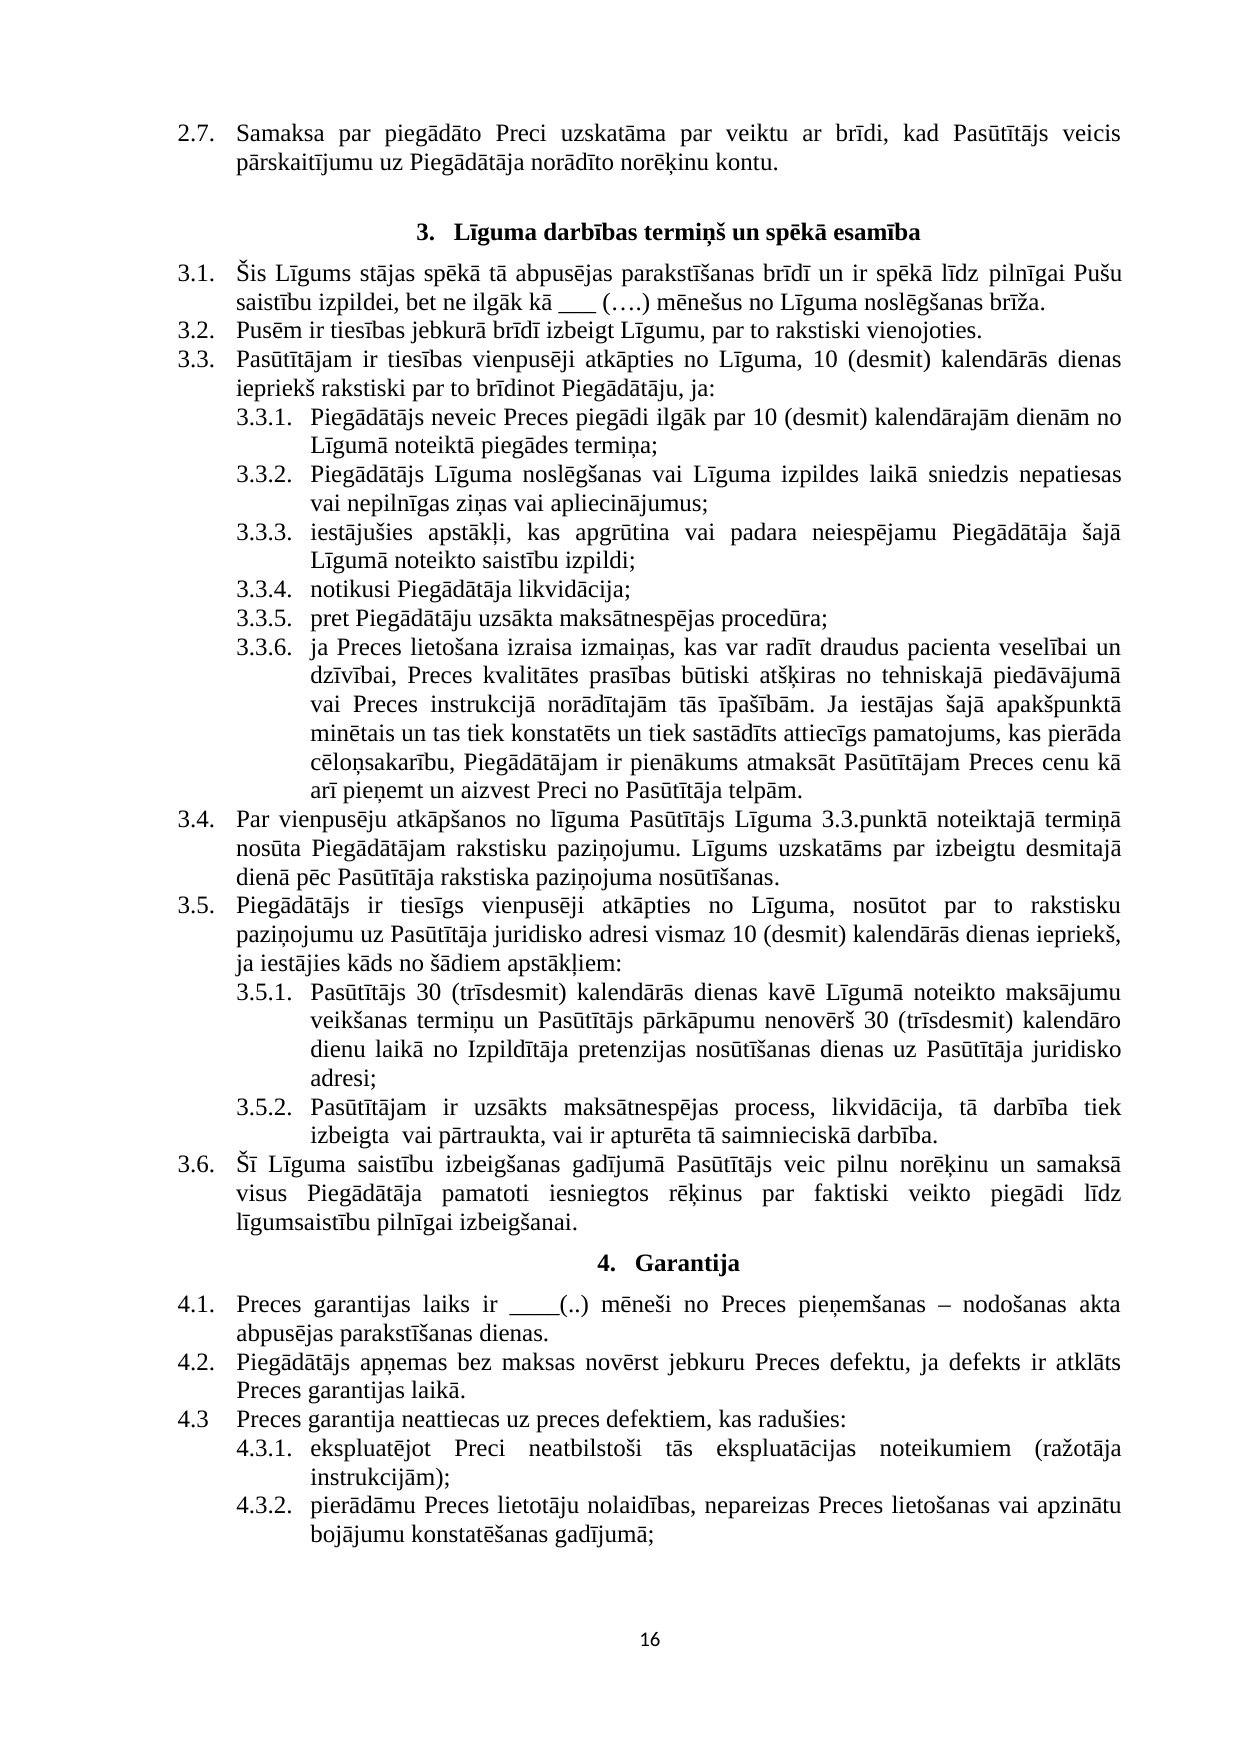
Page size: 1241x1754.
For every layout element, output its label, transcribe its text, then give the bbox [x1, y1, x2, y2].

list Garantija [215, 1248, 1122, 1277]
list pierādāmu Preces lietotāju nolaidības, nepareizas Preces lietošanas vai apzinātu bojājumu konstatēšanas gadījumā; [236, 1491, 1122, 1548]
list Piegādātājs neveic Preces piegādi ilgāk par 10 (desmit) kalendārajām dienām no Līgumā noteiktā piegādes termiņa; [236, 402, 1122, 459]
list Piegādātājs Līguma noslēgšanas vai Līguma izpildes laikā sniedzis nepatiesas vai nepilnīgas ziņas vai apliecinājumus; [236, 459, 1122, 517]
list pret Piegādātāju uzsākta maksātnespējas procedūra; [236, 603, 1122, 632]
list ja Preces lietošana izraisa izmaiņas, kas var radīt draudus pacienta veselībai un dzīvībai, Preces kvalitātes prasības būtiski atšķiras no tehniskajā piedāvājumā vai Preces instrukcijā norādītajām tās īpašībām. Ja iestājas šajā apakšpunktā minētais un tas tiek konstatēts un tiek sastādīts attiecīgs pamatojums, kas pierāda cēloņsakarību, Piegādātājam ir pienākums atmaksāt Pasūtītājam Preces cenu kā arī pieņemt un aizvest Preci no Pasūtītāja telpām. [236, 632, 1122, 804]
text 4.3.1. ekspluatējot Preci neatbilstoši tās ekspluatācijas noteikumiem (ražotāja instrukcijām); [236, 1433, 1122, 1491]
list iestājušies apstākļi, kas apgrūtina vai padara neiespējamu Piegādātāja šajā Līgumā noteikto saistību izpildi; [236, 517, 1122, 574]
list notikusi Piegādātāja likvidācija; [236, 574, 1122, 603]
list Šis Līgums stājas spēkā tā abpusējas parakstīšanas brīdī un ir spēkā līdz pilnīgai Pušu saistību izpildei, bet ne ilgāk kā ___ (….) mēnešus no Līguma noslēgšanas brīža. [177, 258, 1122, 316]
list Šī Līguma saistību izbeigšanas gadījumā Pasūtītājs veic pilnu norēķinu un samaksā visus Piegādātāja pamatoti iesniegtos rēķinus par faktiski veikto piegādi līdz līgumsaistību pilnīgai izbeigšanai. [177, 1149, 1122, 1236]
text 4.2. Piegādātājs apņemas bez maksas novērst jebkuru Preces defektu, ja defekts ir atklāts Preces garantijas laikā. [177, 1347, 1122, 1404]
list Pasūtītājam ir tiesības vienpusēji atkāpties no Līguma, 10 (desmit) kalendārās dienas iepriekš rakstiski par to brīdinot Piegādātāju, ja: [177, 344, 1122, 402]
list Samaksa par piegādāto Preci uzskatāma par veiktu ar brīdi, kad Pasūtītājs veicis pārskaitījumu uz Piegādātāja norādīto norēķinu kontu. [177, 118, 1122, 176]
list Līguma darbības termiņš un spēkā esamība [215, 217, 1122, 246]
text 4.1. Preces garantijas laiks ir ____(..) mēneši no Preces pieņemšanas – nodošanas akta abpusējas parakstīšanas dienas. [177, 1289, 1122, 1347]
list Piegādātājs ir tiesīgs vienpusēji atkāpties no Līguma, nosūtot par to rakstisku paziņojumu uz Pasūtītāja juridisko adresi vismaz 10 (desmit) kalendārās dienas iepriekš, ja iestājies kāds no šādiem apstākļiem: [177, 891, 1122, 977]
list Pasūtītājam ir uzsākts maksātnespējas process, likvidācija, tā darbība tiek izbeigta vai pārtraukta, vai ir apturēta tā saimnieciskā darbība. [236, 1092, 1122, 1149]
list Par vienpusēju atkāpšanos no līguma Pasūtītājs Līguma 3.3.punktā noteiktajā termiņā nosūta Piegādātājam rakstisku paziņojumu. Līgums uzskatāms par izbeigtu desmitajā dienā pēc Pasūtītāja rakstiska paziņojuma nosūtīšanas. [177, 804, 1122, 891]
list Preces garantija neattiecas uz preces defektiem, kas radušies: [177, 1404, 1122, 1433]
list Pusēm ir tiesības jebkurā brīdī izbeigt Līgumu, par to rakstiski vienojoties. [177, 316, 1122, 344]
list Pasūtītājs 30 (trīsdesmit) kalendārās dienas kavē Līgumā noteikto maksājumu veikšanas termiņu un Pasūtītājs pārkāpumu nenovērš 30 (trīsdesmit) kalendāro dienu laikā no Izpildītāja pretenzijas nosūtīšanas dienas uz Pasūtītāja juridisko adresi; [236, 977, 1122, 1092]
